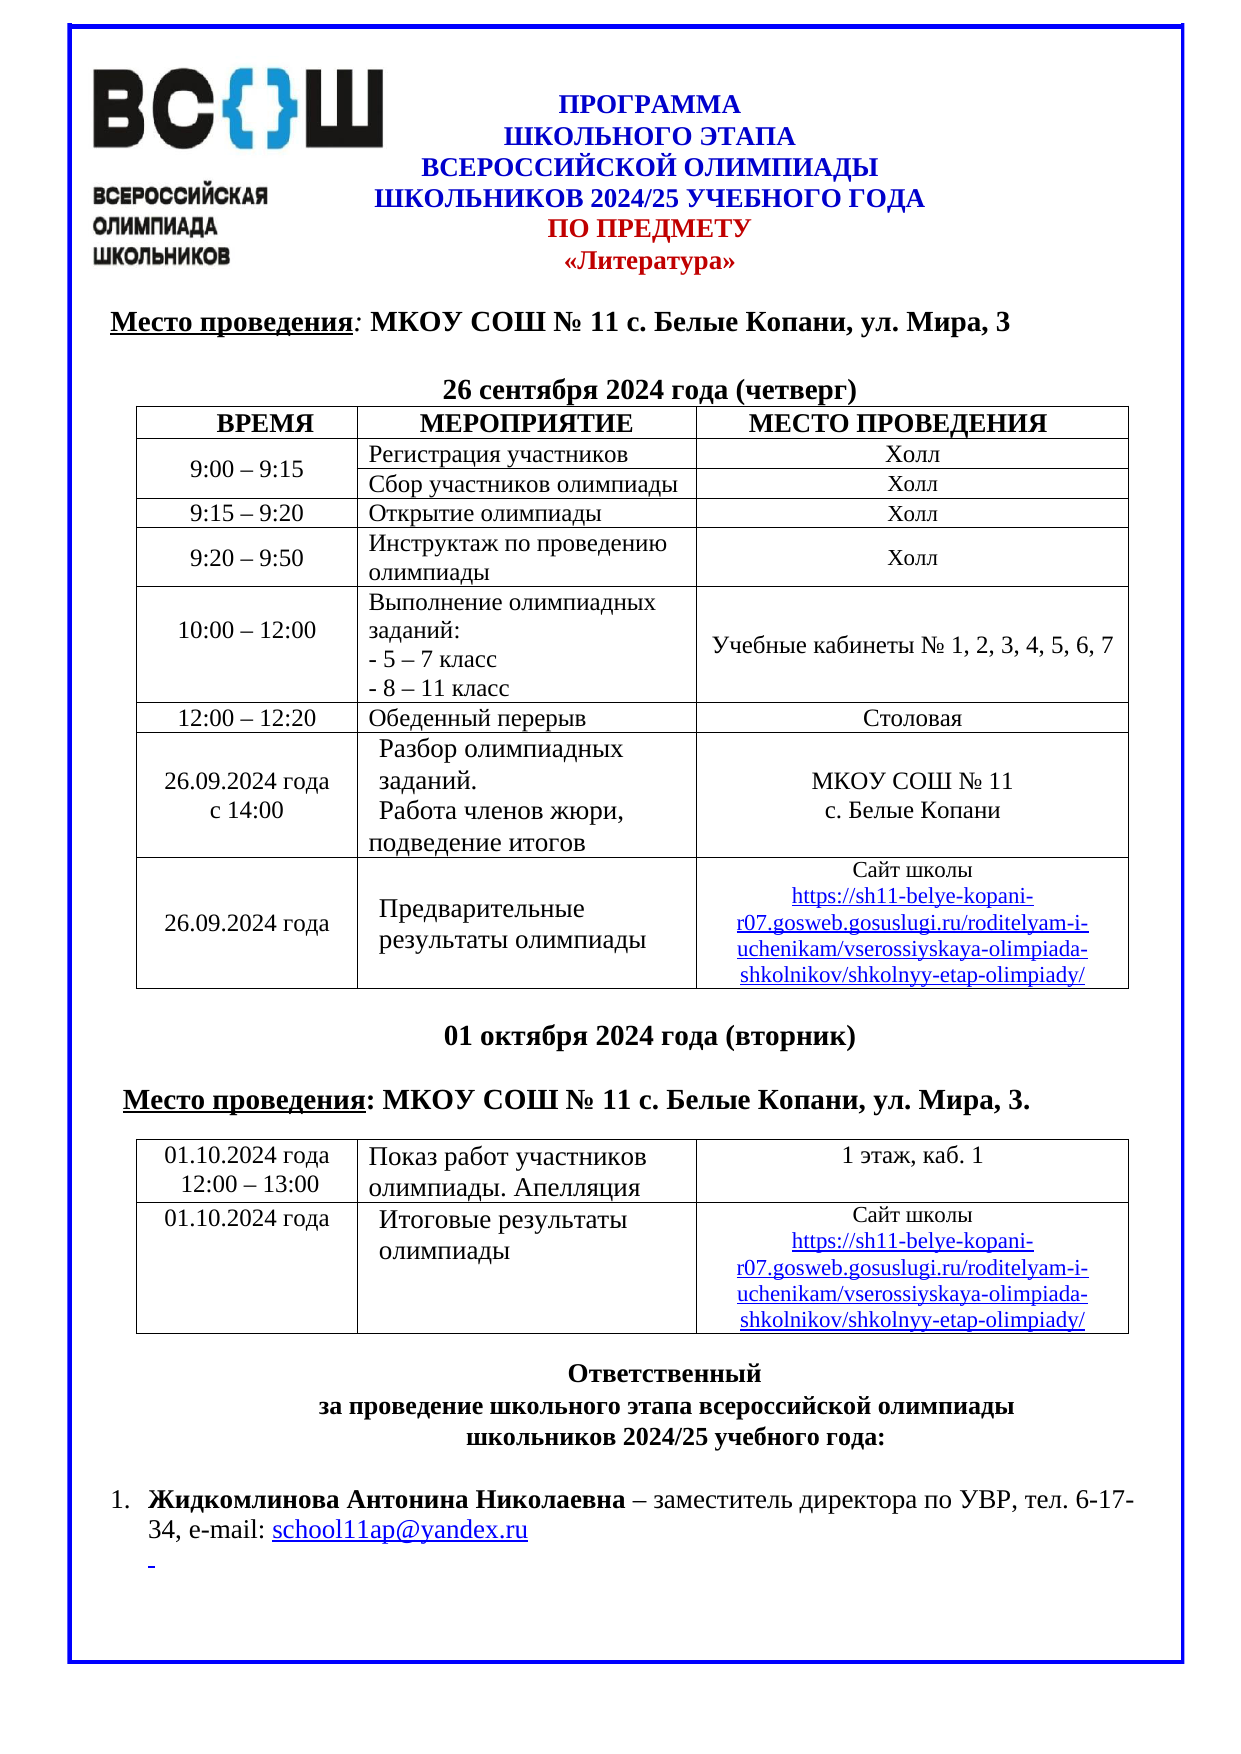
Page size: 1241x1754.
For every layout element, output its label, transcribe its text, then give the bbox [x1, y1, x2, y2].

table_cell Инструктаж по проведению олимпиады [358, 528, 696, 586]
table_cell Холл [697, 469, 1128, 497]
table_cell Холл [697, 528, 1128, 586]
table_cell 9:20 – 9:50 [137, 528, 357, 586]
text «Литература» [110, 244, 1189, 275]
table_header 1 этаж, каб. 1 [697, 1140, 1128, 1202]
table_cell Холл [697, 439, 1128, 468]
text Ответственный [110, 1357, 1219, 1388]
table_cell Сбор участников олимпиады [358, 469, 696, 497]
table_cell 9:00 – 9:15 [137, 439, 357, 497]
table_cell Столовая [697, 703, 1128, 732]
text ВСЕРОССИЙСКОЙ ОЛИМПИАДЫ [110, 151, 1189, 182]
table_cell МКОУ СОШ № 11 с. Белые Копани [697, 733, 1128, 857]
text ШКОЛЬНИКОВ 2024/25 УЧЕБНОГО ГОДА [110, 182, 1189, 213]
table_cell Выполнение олимпиадных заданий: - 5 – 7 класс - 8 – 11 класс [358, 587, 696, 702]
text Место проведения: МКОУ СОШ № 11 с. Белые Копани, ул. Мира, 3. [123, 1083, 1148, 1116]
list Жидкомлинова Антонина Николаевна – заместитель директора по УВР, тел. 6-17-34, e-mail: school11ap@yandex.ru [110, 1484, 1152, 1544]
text ПО ПРЕДМЕТУ [110, 213, 1189, 244]
table_cell 12:00 – 12:20 [137, 703, 357, 732]
text за проведение школьного этапа всероссийской олимпиады школьников 2024/25 учебного года: [269, 1390, 1064, 1451]
table_cell Сайт школы https://sh11-belye-kopani-r07.gosweb.gosuslugi.ru/roditelyam-i-uchenikam/vserossiyskaya-olimpiada-shkolnikov/shkolnyy-etap-olimpiady/ [697, 858, 1128, 988]
table_header МЕРОПРИЯТИЕ [358, 407, 696, 438]
table_cell Обеденный перерыв [358, 703, 696, 732]
text 01 октября 2024 года (вторник) [110, 1018, 1189, 1052]
table_cell 10:00 – 12:00 [137, 587, 357, 702]
table_cell 26.09.2024 года [137, 858, 357, 988]
text Место проведения: МКОУ СОШ № 11 с. Белые Копани, ул. Мира, 3 [110, 304, 1152, 338]
table_cell 26.09.2024 года с 14:00 [137, 733, 357, 857]
table_cell 9:15 – 9:20 [137, 499, 357, 527]
table_header ВРЕМЯ [137, 407, 357, 438]
table_cell Разбор олимпиадных заданий. Работа членов жюри, подведение итогов [358, 733, 696, 857]
table_cell Регистрация участников [358, 439, 696, 468]
picture [67, 23, 1185, 1664]
table_cell Сайт школы https://sh11-belye-kopani-r07.gosweb.gosuslugi.ru/roditelyam-i-uchenikam/vserossiyskaya-olimpiada-shkolnikov/shkolnyy-etap-olimpiady/ [697, 1203, 1128, 1333]
table_cell Предварительные результаты олимпиады [358, 858, 696, 988]
text ПРОГРАММА [110, 89, 1189, 120]
table_header Показ работ участников олимпиады. Апелляция [358, 1140, 696, 1202]
table_cell 01.10.2024 года [137, 1203, 357, 1333]
table_header 01.10.2024 года 12:00 – 13:00 [137, 1140, 357, 1202]
table_header МЕСТО ПРОВЕДЕНИЯ [697, 407, 1128, 438]
text 26 сентября 2024 года (четверг) [148, 372, 1152, 406]
table_cell Холл [697, 499, 1128, 527]
table_cell Итоговые результаты олимпиады [358, 1203, 696, 1333]
text ШКОЛЬНОГО ЭТАПА [110, 120, 1189, 151]
table_cell Открытие олимпиады [358, 499, 696, 527]
table_cell Учебные кабинеты № 1, 2, 3, 4, 5, 6, 7 [697, 587, 1128, 702]
